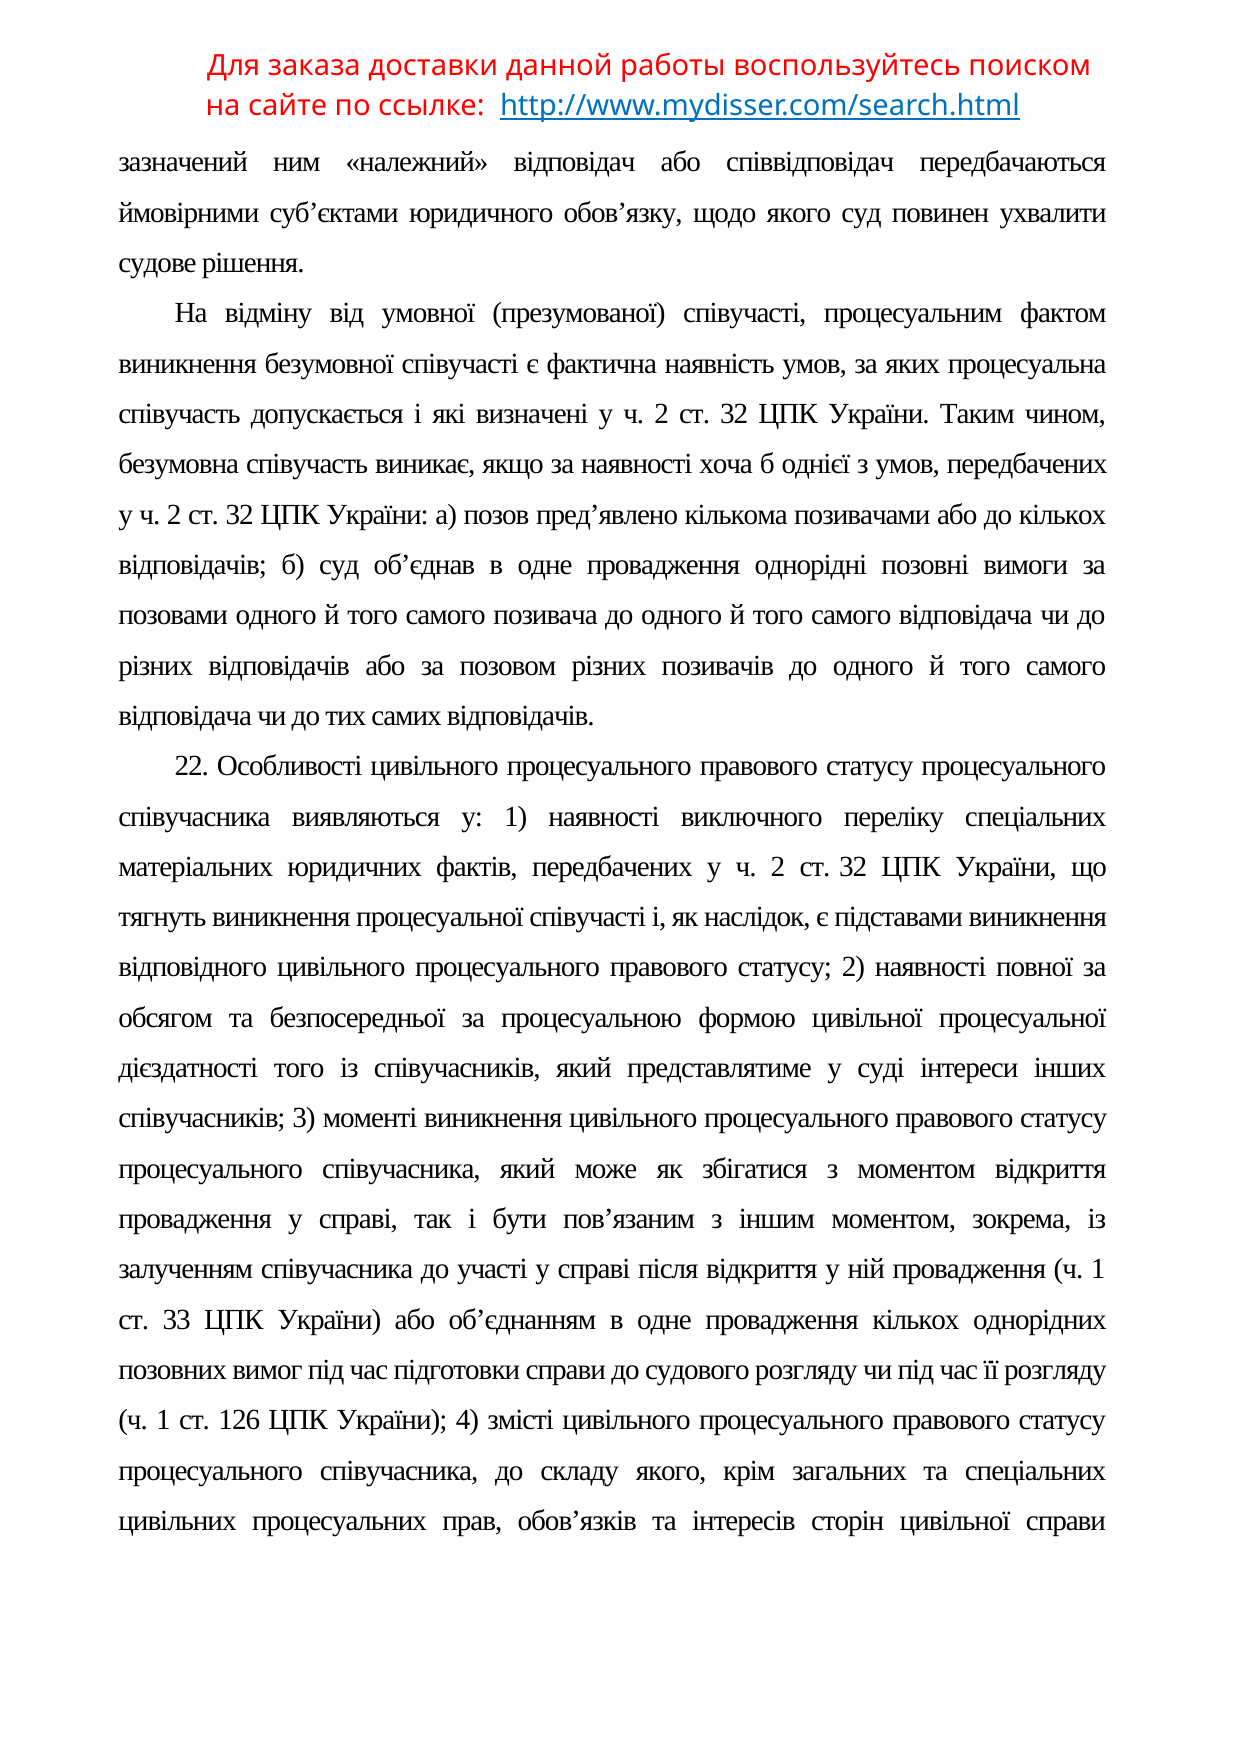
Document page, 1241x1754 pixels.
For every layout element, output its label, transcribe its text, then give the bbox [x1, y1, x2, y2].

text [118, 144, 1107, 279]
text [118, 748, 1107, 1537]
text На відміну від умовної (презумованої) співучасті, процесуальним фактом виникнення безумовної співучасті є фактична наявність умов, за яких процесуальна співучасть допускається і які визначені у ч. 2 ст. 32 ЦПК України. Таким чином, безумовна співучасть виникає, якщо за наявності хоча б однієї з умов, передбачених у ч. 2 ст. 32 ЦПК України: а) позов пред’явлено кількома позивачами або до кількох відповідачів; б) суд об’єднав в одне провадження однорідні позовні вимоги за позовами одного й того самого позивача до одного й того самого відповідача чи до різних відповідачів або за позовом різних позивачів до одного й того самого відповідача чи до тих самих відповідачів. [118, 296, 1107, 732]
